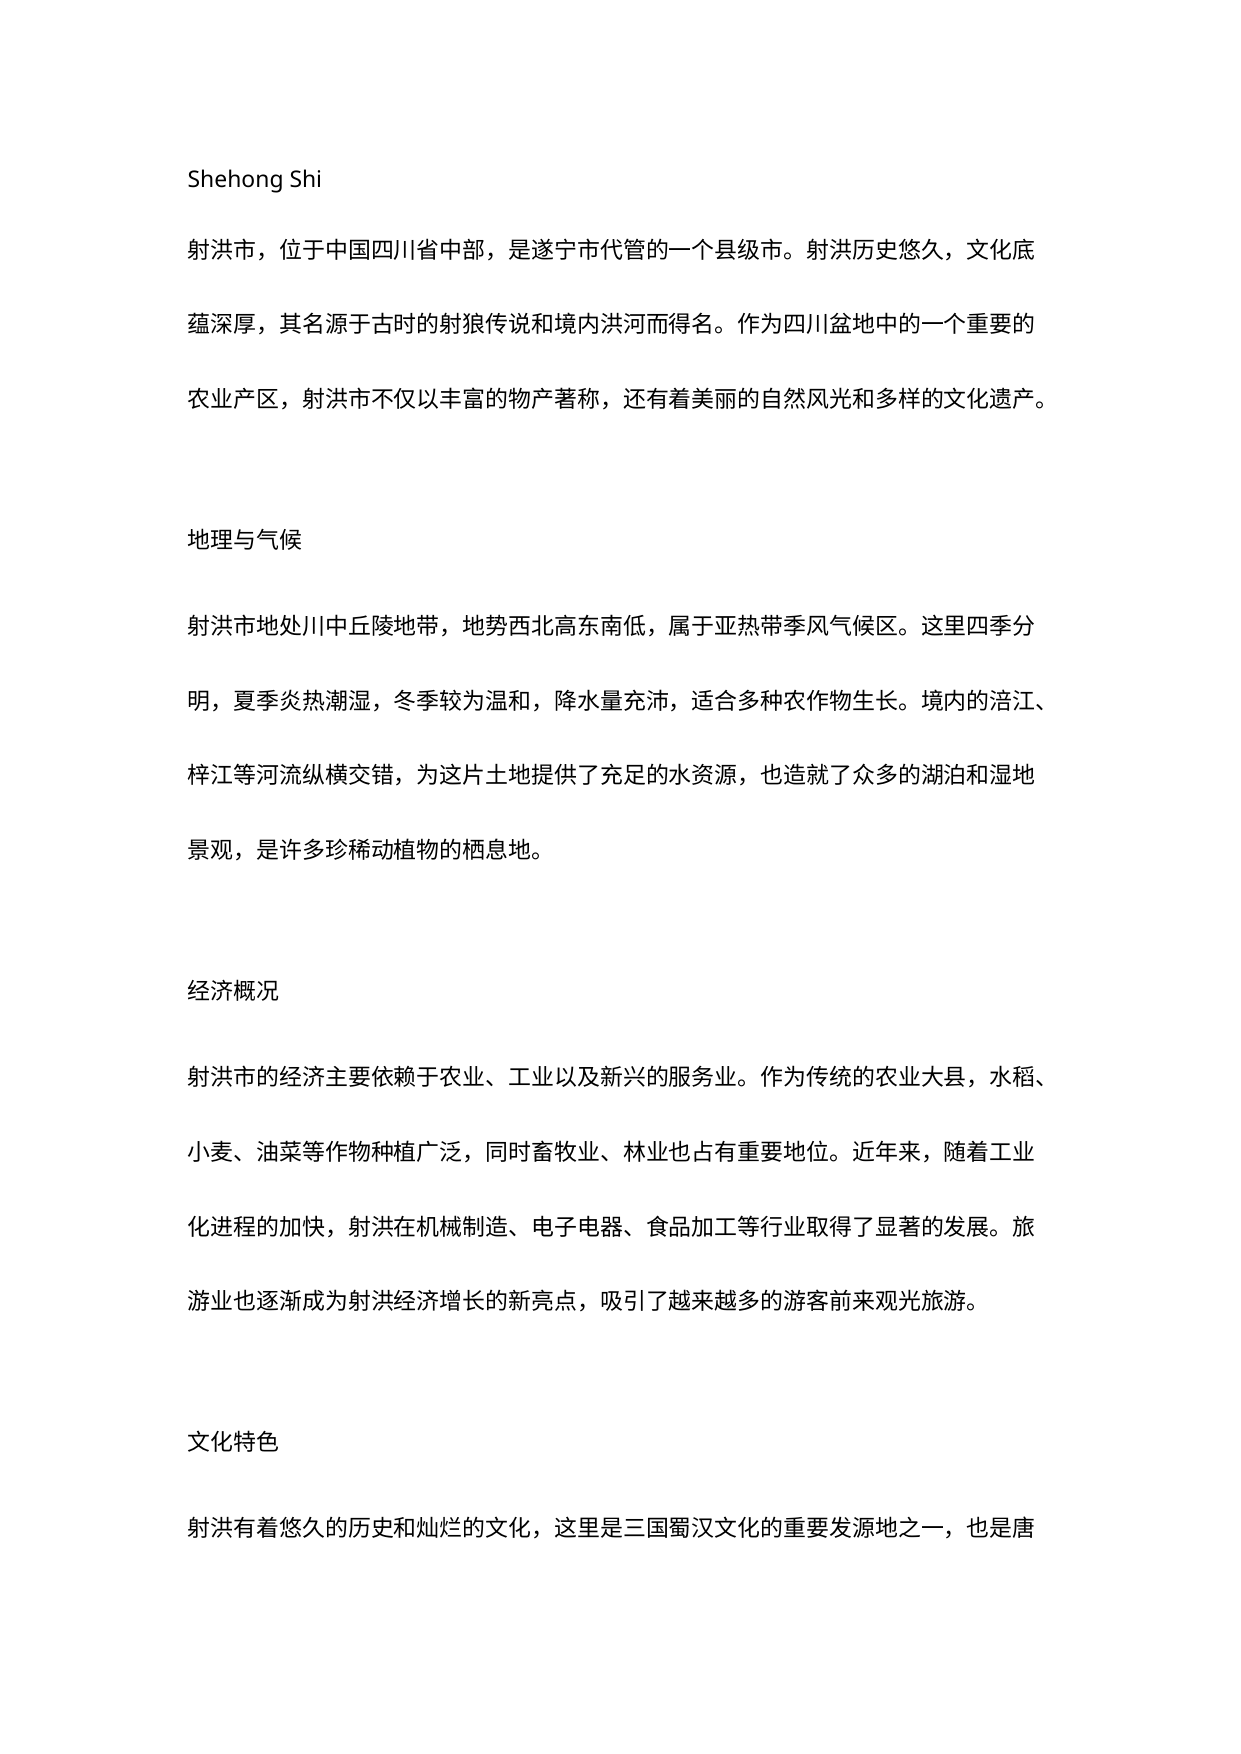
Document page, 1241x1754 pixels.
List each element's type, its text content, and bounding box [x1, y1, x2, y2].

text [187, 1494, 1053, 1559]
text 射洪市地处川中丘陵地带，地势西北高东南低，属于亚热带季风气候区。这里四季分明，夏季炎热潮湿，冬季较为温和，降水量充沛，适合多种农作物生长。境内的涪江、梓江等河流纵横交错，为这片土地提供了充足的水资源，也造就了众多的湖泊和湿地景观，是许多珍稀动植物的栖息地。 [187, 592, 1053, 881]
text 射洪市，位于中国四川省中部，是遂宁市代管的一个县级市。射洪历史悠久，文化底蕴深厚，其名源于古时的射狼传说和境内洪河而得名。作为四川盆地中的一个重要的农业产区，射洪市不仅以丰富的物产著称，还有着美丽的自然风光和多样的文化遗产。 [187, 216, 1053, 430]
text 经济概况 [187, 957, 1053, 1022]
text 射洪市的经济主要依赖于农业、工业以及新兴的服务业。作为传统的农业大县，水稻、小麦、油菜等作物种植广泛，同时畜牧业、林业也占有重要地位。近年来，随着工业化进程的加快，射洪在机械制造、电子电器、食品加工等行业取得了显著的发展。旅游业也逐渐成为射洪经济增长的新亮点，吸引了越来越多的游客前来观光旅游。 [187, 1043, 1053, 1332]
text Shehong Shi [187, 162, 1053, 194]
text 地理与气候 [187, 506, 1053, 571]
text 文化特色 [187, 1408, 1053, 1473]
